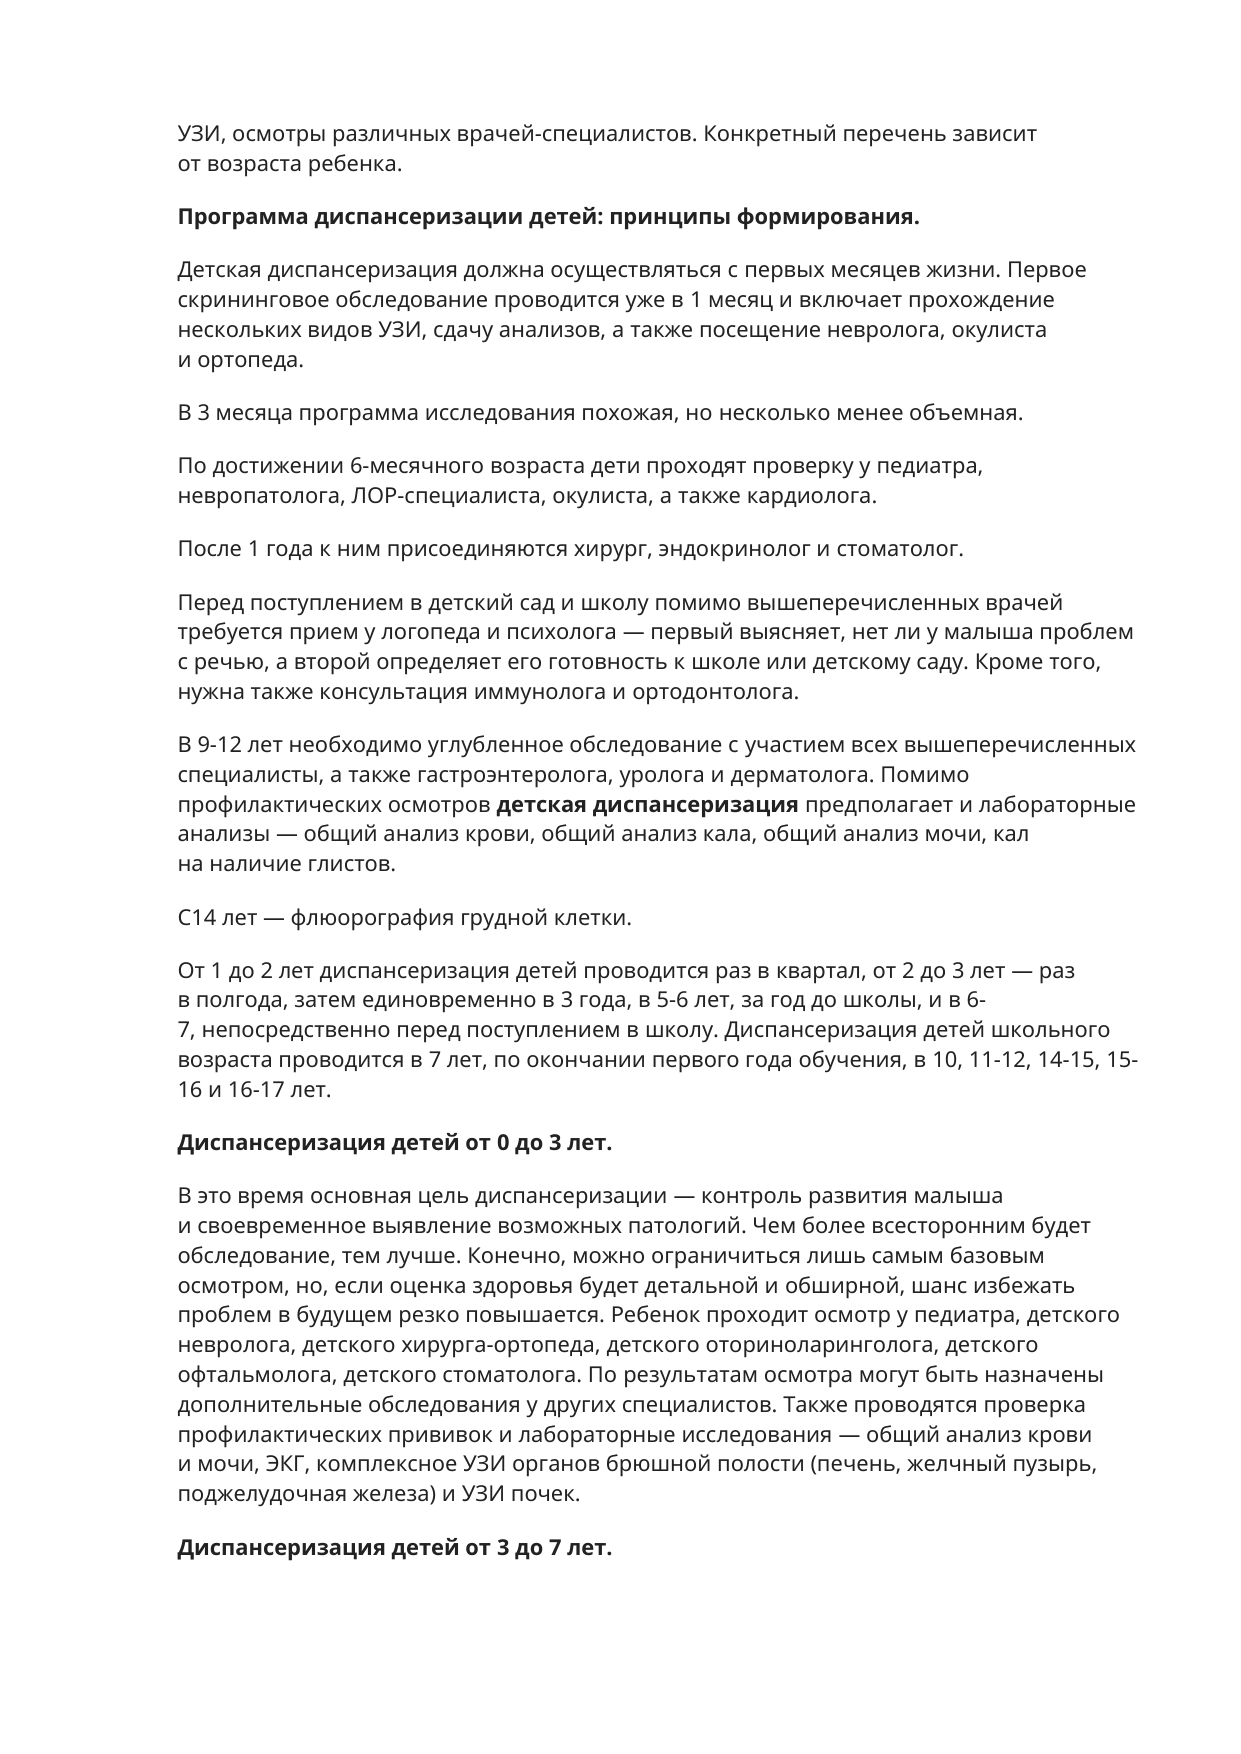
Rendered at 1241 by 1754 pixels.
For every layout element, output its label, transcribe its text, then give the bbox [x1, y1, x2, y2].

text Детская диспансеризация должна осуществляться с первых месяцев жизни. Первое скрининговое обследование проводится уже в 1 месяц и включает прохождение нескольких видов УЗИ, сдачу анализов, а также посещение невролога, окулиста и ортопеда. [177, 254, 1152, 373]
text В 9-12 лет необходимо углубленное обследование с участием всех вышеперечисленных специалисты, а также гастроэнтеролога, уролога и дерматолога. Помимо профилактических осмотров детская диспансеризация предполагает и лабораторные анализы — общий анализ крови, общий анализ кала, общий анализ мочи, кал на наличие глистов. [177, 729, 1152, 878]
text Перед поступлением в детский сад и школу помимо вышеперечисленных врачей требуется прием у логопеда и психолога — первый выясняет, нет ли у малыша проблем с речью, а второй определяет его готовность к школе или детскому саду. Кроме того, нужна также консультация иммунолога и ортодонтолога. [177, 586, 1152, 706]
text Диспансеризация детей от 0 до 3 лет. [177, 1127, 1152, 1157]
text С14 лет — флюорография грудной клетки. [177, 901, 1152, 931]
text В 3 месяца программа исследования похожая, но несколько менее объемная. [177, 397, 1152, 427]
text Программа диспансеризации детей: принципы формирования. [177, 201, 1152, 231]
text По достижении 6-месячного возраста дети проходят проверку у педиатра, невропатолога, ЛОР-специалиста, окулиста, а также кардиолога. [177, 450, 1152, 510]
text Диспансеризация детей от 3 до 7 лет. [177, 1531, 1152, 1561]
text В это время основная цель диспансеризации — контроль развития малыша и своевременное выявление возможных патологий. Чем более всесторонним будет обследование, тем лучше. Конечно, можно ограничиться лишь самым базовым осмотром, но, если оценка здоровья будет детальной и обширной, шанс избежать проблем в будущем резко повышается. Ребенок проходит осмотр у педиатра, детского невролога, детского хирурга-ортопеда, детского оториноларинголога, детского офтальмолога, детского стоматолога. По результатам осмотра могут быть назначены дополнительные обследования у других специалистов. Также проводятся проверка профилактических прививок и лабораторные исследования — общий анализ крови и мочи, ЭКГ, комплексное УЗИ органов брюшной полости (печень, желчный пузырь, поджелудочная железа) и УЗИ почек. [177, 1180, 1152, 1508]
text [177, 118, 1152, 178]
text После 1 года к ним присоединяются хирург, эндокринолог и стоматолог. [177, 533, 1152, 563]
text От 1 до 2 лет диспансеризация детей проводится раз в квартал, от 2 до 3 лет — раз в полгода, затем единовременно в 3 года, в 5-6 лет, за год до школы, и в 6-7, непосредственно перед поступлением в школу. Диспансеризация детей школьного возраста проводится в 7 лет, по окончании первого года обучения, в 10, 11-12, 14-15, 15-16 и 16-17 лет. [177, 955, 1152, 1104]
